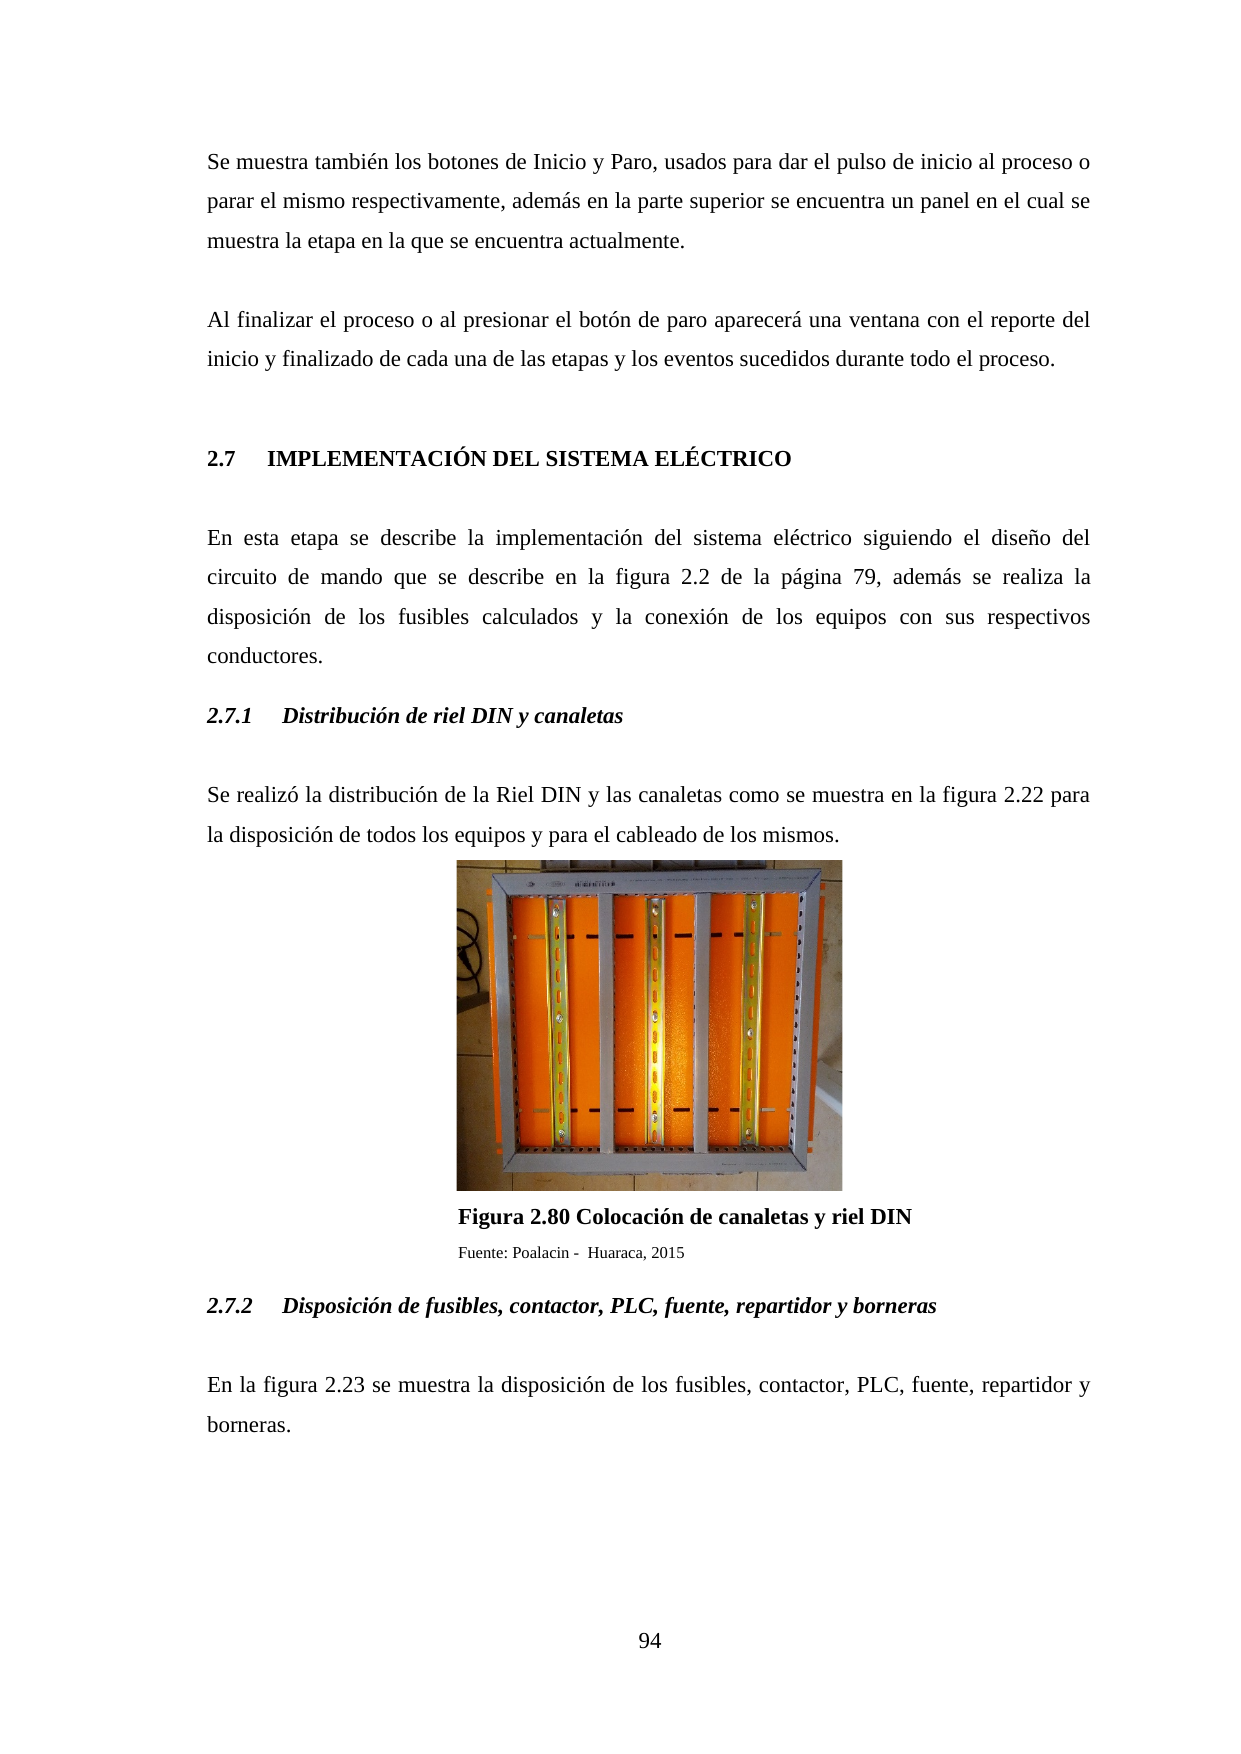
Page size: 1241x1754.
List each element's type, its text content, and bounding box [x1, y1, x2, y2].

text Fuente: Poalacin - Huaraca, 2015 [458, 1243, 1092, 1262]
text Al finalizar el proceso o al presionar el botón de paro aparecerá una ventana con el reporte del inicio y finalizado de cada una de las etapas y los eventos sucedidos durante todo el proceso. [207, 306, 1092, 371]
text En esta etapa se describe la implementación del sistema eléctrico siguiendo el diseño del circuito de mando que se describe en la figura 2.2 de la página 79, además se realiza la disposición de los fusibles calculados y la conexión de los equipos con sus respectivos conductores. [207, 524, 1092, 669]
text Se realizó la distribución de la Riel DIN y las canaletas como se muestra en la figura 2.22 para la disposición de todos los equipos y para el cableado de los mismos. [207, 782, 1092, 847]
subtitle Distribución de riel DIN y canaletas [207, 703, 1092, 729]
text En la figura 2.23 se muestra la disposición de los fusibles, contactor, PLC, fuente, repartidor y borneras. [207, 1371, 1092, 1437]
picture [456, 860, 843, 1191]
text Se muestra también los botones de Inicio y Paro, usados para dar el pulso de inicio al proceso o parar el mismo respectivamente, además en la parte superior se encuentra un panel en el cual se muestra la etapa en la que se encuentra actualmente. [207, 148, 1092, 253]
subtitle IMPLEMENTACIÓN DEL SISTEMA ELÉCTRICO [207, 445, 1092, 471]
subtitle Disposición de fusibles, contactor, PLC, fuente, repartidor y borneras [207, 1292, 1092, 1319]
